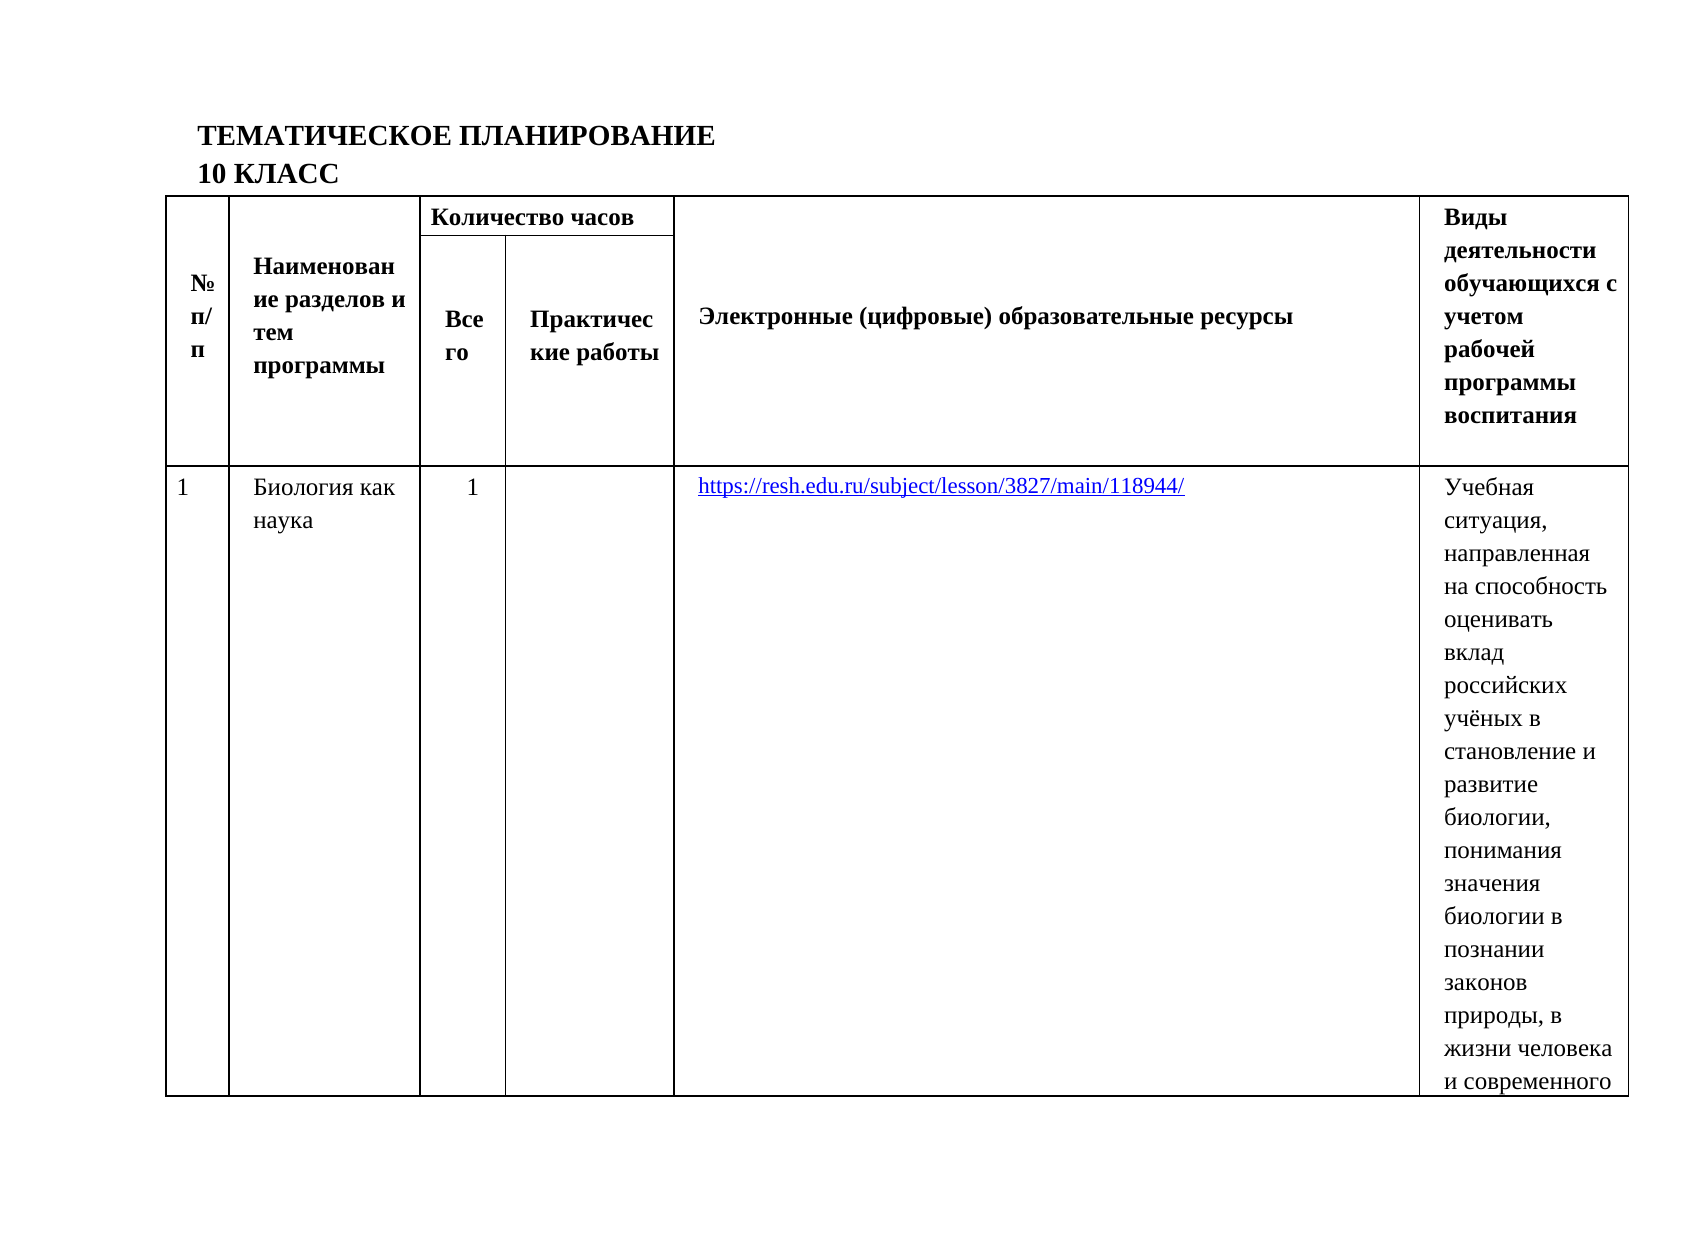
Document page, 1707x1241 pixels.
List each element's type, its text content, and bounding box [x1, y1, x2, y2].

table_cell Практические работы [506, 236, 673, 465]
text ТЕМАТИЧЕСКОЕ ПЛАНИРОВАНИЕ [190, 118, 1618, 152]
table_header № п/п [167, 197, 228, 465]
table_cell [1420, 467, 1628, 1095]
table_cell [506, 467, 673, 1095]
table_cell Всего [421, 236, 505, 465]
table_header Электронные (цифровые) образовательные ресурсы [675, 197, 1419, 465]
text 10 КЛАСС [190, 157, 1618, 190]
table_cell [675, 467, 1419, 1095]
table_cell 1 [421, 467, 505, 1095]
table_header Количество часов [421, 197, 673, 234]
table_cell Биология как наука [230, 467, 419, 1095]
table_header Наименование разделов и тем программы [230, 197, 419, 465]
table_header Виды деятельности обучающихся с учетом рабочей программы воспитания [1420, 197, 1628, 465]
table_cell 1 [167, 467, 228, 1095]
